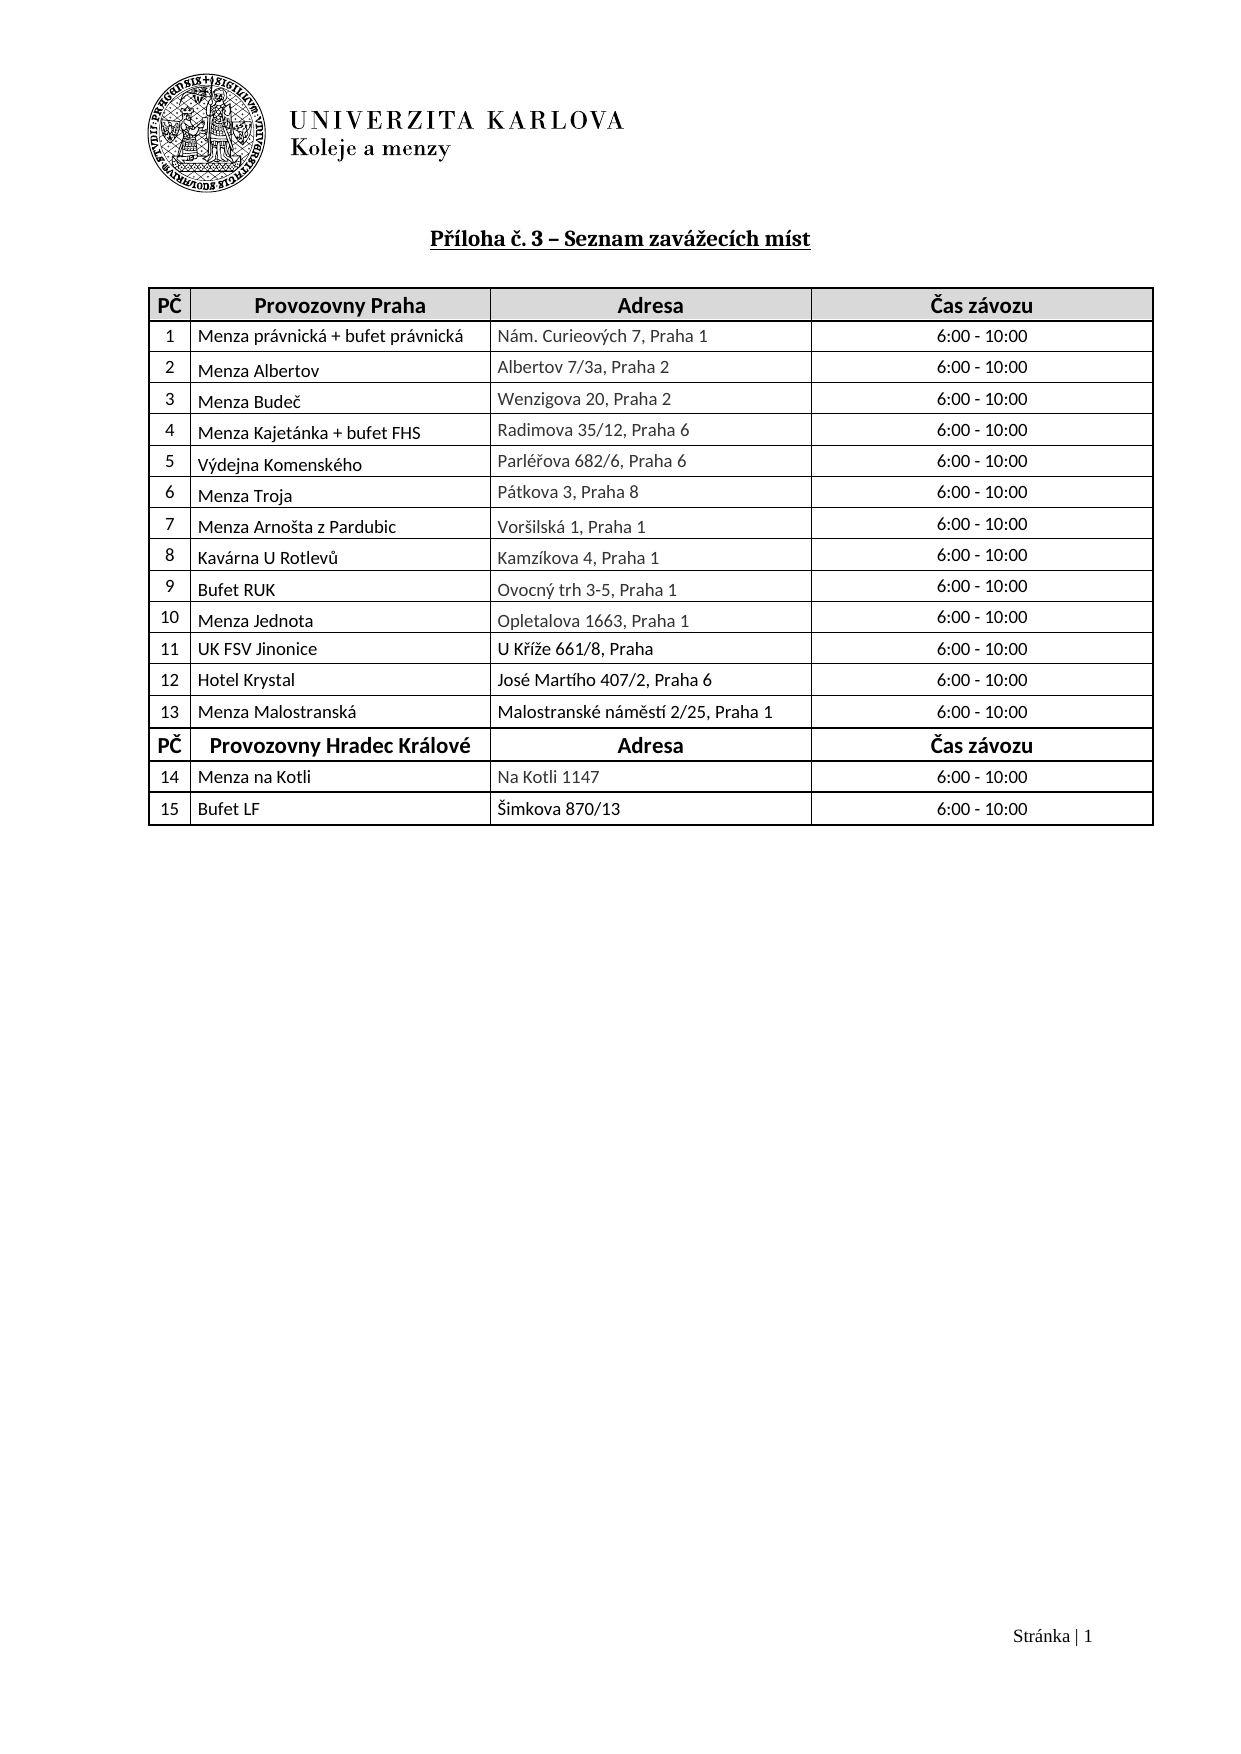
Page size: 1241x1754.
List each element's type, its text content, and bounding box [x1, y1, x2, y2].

table_cell 6 [150, 477, 190, 507]
table_cell Menza Kajetánka + bufet FHS [191, 414, 490, 444]
table_cell 6:00 - 10:00 [812, 602, 1152, 632]
table_header Čas závozu [812, 289, 1152, 319]
table_cell 6:00 - 10:00 [812, 633, 1152, 663]
table_cell 6:00 - 10:00 [812, 793, 1152, 824]
table_cell Bufet LF [191, 793, 490, 824]
table_cell Adresa [491, 729, 811, 760]
table_cell José Martího 407/2, Praha 6 [491, 664, 811, 694]
table_header Provozovny Praha [191, 289, 490, 319]
table_cell Albertov 7/3a, Praha 2 [491, 352, 811, 382]
table_cell 6:00 - 10:00 [812, 664, 1152, 694]
table_cell 10 [150, 602, 190, 632]
table_cell 6:00 - 10:00 [812, 446, 1152, 476]
table_cell 6:00 - 10:00 [812, 539, 1152, 569]
table_cell Hotel Krystal [191, 664, 490, 694]
table_cell Kamzíkova 4, Praha 1 [491, 539, 811, 569]
table_cell Bufet RUK [191, 571, 490, 601]
table_cell Šimkova 870/13 [491, 793, 811, 824]
table_cell 6:00 - 10:00 [812, 322, 1152, 351]
table_cell Opletalova 1663, Praha 1 [491, 602, 811, 632]
table_cell 7 [150, 508, 190, 538]
table_cell 6:00 - 10:00 [812, 696, 1152, 727]
table_cell 8 [150, 539, 190, 569]
table_cell 6:00 - 10:00 [812, 477, 1152, 507]
table_cell 14 [150, 762, 190, 791]
table_header PČ [150, 289, 190, 319]
table_cell Čas závozu [812, 729, 1152, 760]
table_cell 13 [150, 696, 190, 727]
table_cell 6:00 - 10:00 [812, 571, 1152, 601]
table_header Adresa [491, 289, 811, 319]
table_cell Výdejna Komenského [191, 446, 490, 476]
table_cell 9 [150, 571, 190, 601]
table_cell 3 [150, 383, 190, 413]
table_cell Radimova 35/12, Praha 6 [491, 414, 811, 444]
table_cell Malostranské náměstí 2/25, Praha 1 [491, 696, 811, 727]
table_cell U Kříže 661/8, Praha [491, 633, 811, 663]
table_cell 6:00 - 10:00 [812, 352, 1152, 382]
table_cell 11 [150, 633, 190, 663]
table_cell Menza na Kotli [191, 762, 490, 791]
table_cell 4 [150, 414, 190, 444]
table_cell 6:00 - 10:00 [812, 762, 1152, 791]
table_cell Nám. Curieových 7, Praha 1 [491, 322, 811, 351]
table_cell UK FSV Jinonice [191, 633, 490, 663]
table_cell Menza Budeč [191, 383, 490, 413]
table_cell Ovocný trh 3-5, Praha 1 [491, 571, 811, 601]
table_cell PČ [150, 729, 190, 760]
table_cell Kavárna U Rotlevů [191, 539, 490, 569]
table_cell Wenzigova 20, Praha 2 [491, 383, 811, 413]
table_cell 5 [150, 446, 190, 476]
table_cell Menza právnická + bufet právnická [191, 322, 490, 351]
table_cell Menza Malostranská [191, 696, 490, 727]
table_cell 6:00 - 10:00 [812, 383, 1152, 413]
table_cell Parléřova 682/6, Praha 6 [491, 446, 811, 476]
table_cell Menza Troja [191, 477, 490, 507]
table_cell 6:00 - 10:00 [812, 414, 1152, 444]
table_cell Voršilská 1, Praha 1 [491, 508, 811, 538]
table_cell Provozovny Hradec Králové [191, 729, 490, 760]
text Příloha č. 3 – Seznam zavážecích míst [148, 226, 1093, 253]
table_cell 1 [150, 322, 190, 351]
table_cell 12 [150, 664, 190, 694]
table_cell Menza Jednota [191, 602, 490, 632]
table_cell Pátkova 3, Praha 8 [491, 477, 811, 507]
table_cell Menza Albertov [191, 352, 490, 382]
table_cell 15 [150, 793, 190, 824]
table_cell 6:00 - 10:00 [812, 508, 1152, 538]
table_cell 2 [150, 352, 190, 382]
table_cell Na Kotli 1147 [491, 762, 811, 791]
table_cell Menza Arnošta z Pardubic [191, 508, 490, 538]
